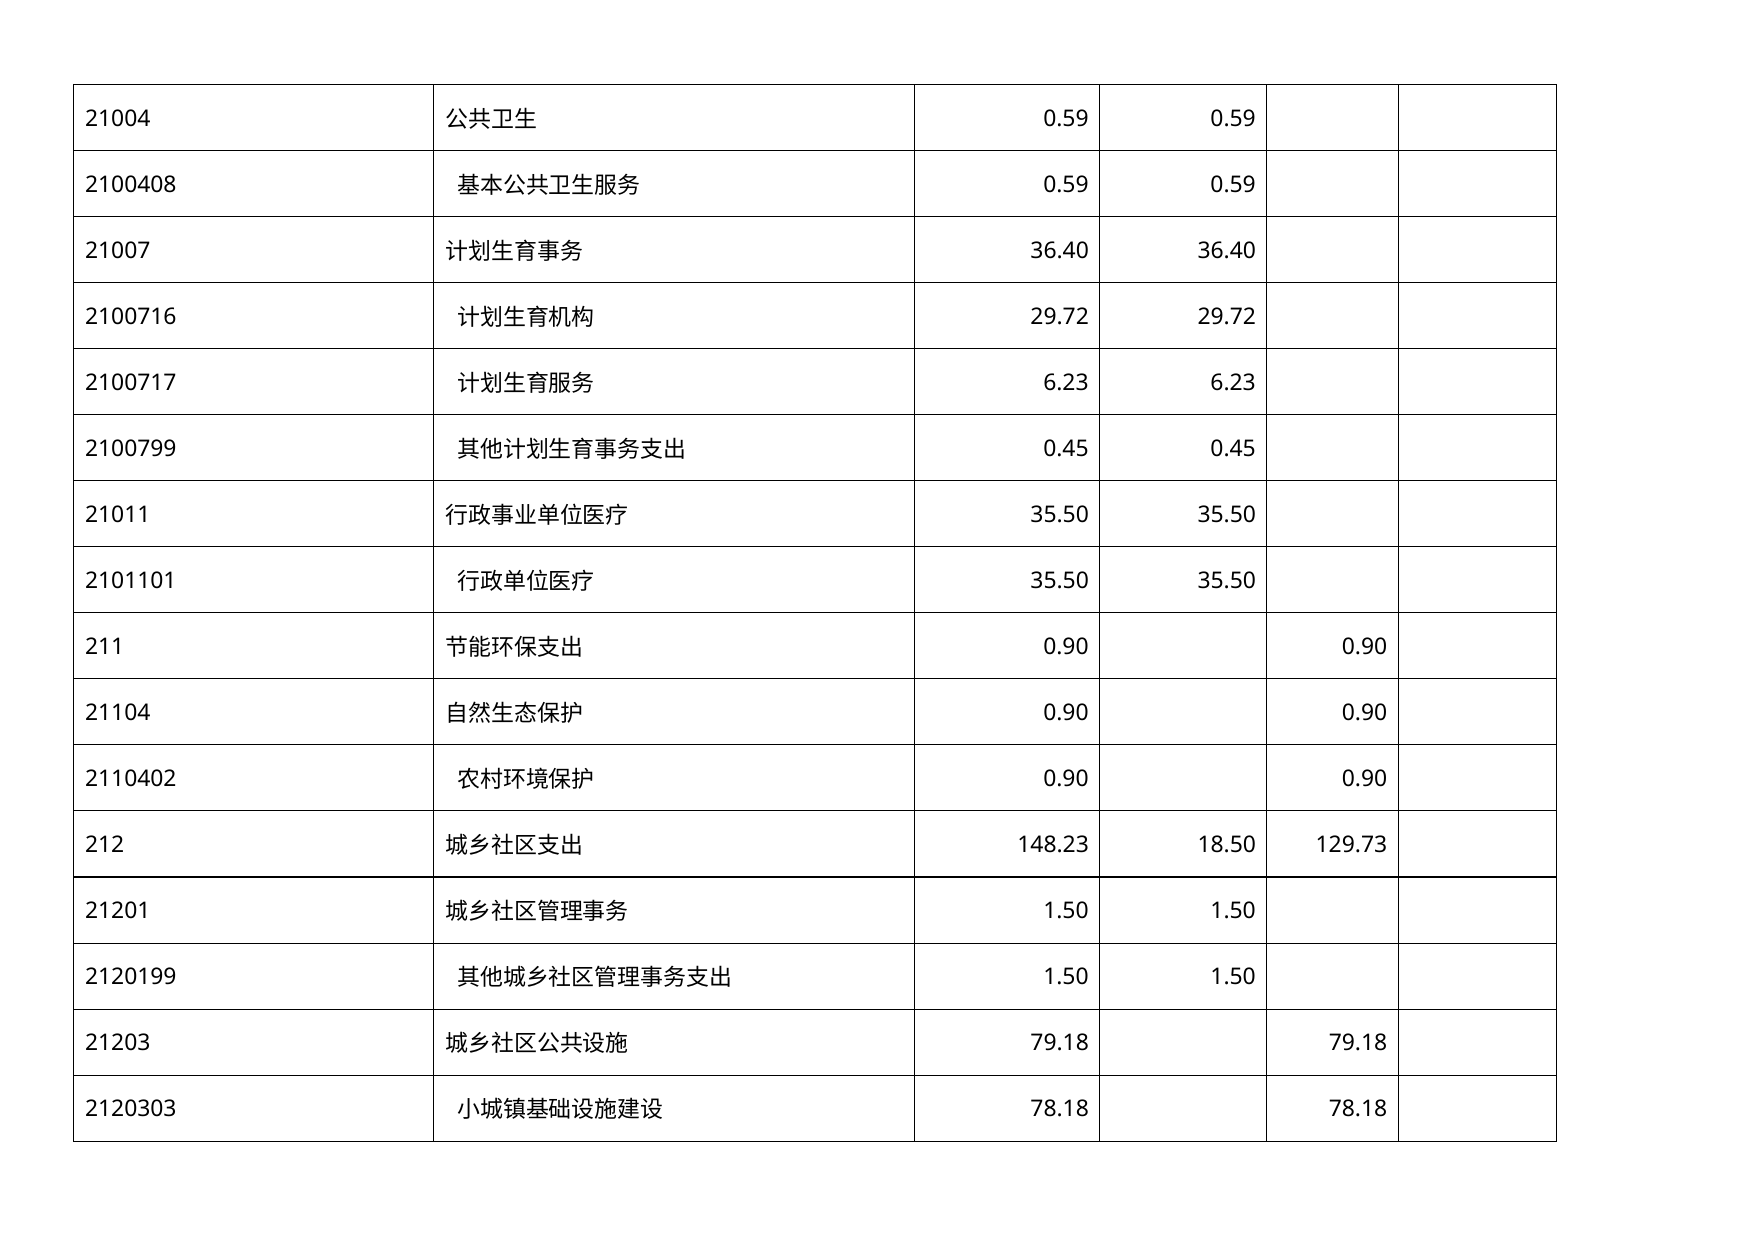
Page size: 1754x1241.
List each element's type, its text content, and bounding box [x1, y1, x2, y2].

table_cell 其他计划生育事务支出 [434, 415, 914, 480]
table_cell [1100, 1076, 1266, 1141]
table_cell 29.72 [915, 283, 1099, 348]
table_cell [1399, 811, 1556, 876]
table_cell 公共卫生 [434, 85, 914, 150]
table_cell 35.50 [915, 481, 1099, 546]
table_cell 21203 [74, 1010, 433, 1074]
table_cell [1267, 878, 1398, 942]
table_cell 79.18 [1267, 1010, 1398, 1074]
table_cell 行政事业单位医疗 [434, 481, 914, 546]
table_cell 35.50 [915, 547, 1099, 612]
table_cell 0.45 [1100, 415, 1266, 480]
table_cell 148.23 [915, 811, 1099, 876]
table_cell 0.59 [915, 151, 1099, 216]
table_cell [1267, 944, 1398, 1008]
table_cell [1267, 217, 1398, 282]
table_cell 211 [74, 613, 433, 678]
table_cell [1100, 613, 1266, 678]
table_cell 城乡社区公共设施 [434, 1010, 914, 1074]
table_cell 0.90 [1267, 745, 1398, 810]
table_cell 21104 [74, 679, 433, 744]
table_cell [1100, 745, 1266, 810]
table_cell 行政单位医疗 [434, 547, 914, 612]
table_cell [1267, 349, 1398, 414]
table_cell 节能环保支出 [434, 613, 914, 678]
table_cell 36.40 [1100, 217, 1266, 282]
table_cell 0.45 [915, 415, 1099, 480]
table_cell 36.40 [915, 217, 1099, 282]
table_cell 0.90 [1267, 679, 1398, 744]
table_cell [1267, 283, 1398, 348]
table_cell 2120199 [74, 944, 433, 1008]
table_cell [1399, 349, 1556, 414]
table_cell 计划生育机构 [434, 283, 914, 348]
table_cell [1399, 151, 1556, 216]
table_cell 2100716 [74, 283, 433, 348]
table_cell 0.90 [1267, 613, 1398, 678]
table_cell 79.18 [915, 1010, 1099, 1074]
table_cell [1399, 481, 1556, 546]
table_cell [1399, 679, 1556, 744]
table_cell 1.50 [1100, 878, 1266, 942]
table_cell [1399, 944, 1556, 1008]
table_cell [1267, 547, 1398, 612]
table_cell [1399, 217, 1556, 282]
table_cell [1399, 878, 1556, 942]
table_cell [1399, 1010, 1556, 1074]
table_cell [1267, 415, 1398, 480]
table_cell [1399, 85, 1556, 150]
table_cell 城乡社区支出 [434, 811, 914, 876]
table_cell 129.73 [1267, 811, 1398, 876]
table_cell 35.50 [1100, 481, 1266, 546]
table_cell 6.23 [1100, 349, 1266, 414]
table_cell 2120303 [74, 1076, 433, 1141]
table_cell [1399, 745, 1556, 810]
table_cell 0.90 [915, 679, 1099, 744]
table_cell [1100, 679, 1266, 744]
table_cell 1.50 [915, 878, 1099, 942]
table_cell 21201 [74, 878, 433, 942]
table_cell [1267, 85, 1398, 150]
table_cell 0.59 [1100, 85, 1266, 150]
table_cell 21011 [74, 481, 433, 546]
table_cell 18.50 [1100, 811, 1266, 876]
table_cell 6.23 [915, 349, 1099, 414]
table_cell 城乡社区管理事务 [434, 878, 914, 942]
table_cell 基本公共卫生服务 [434, 151, 914, 216]
table_cell 21007 [74, 217, 433, 282]
table_cell 35.50 [1100, 547, 1266, 612]
table_cell [1399, 547, 1556, 612]
table_cell 农村环境保护 [434, 745, 914, 810]
table_cell 1.50 [1100, 944, 1266, 1008]
table_cell 0.59 [1100, 151, 1266, 216]
table_cell 小城镇基础设施建设 [434, 1076, 914, 1141]
table_cell [1267, 481, 1398, 546]
table_cell [1399, 1076, 1556, 1141]
table_cell 21004 [74, 85, 433, 150]
table_cell [1399, 415, 1556, 480]
table_cell 0.90 [915, 613, 1099, 678]
table_cell 1.50 [915, 944, 1099, 1008]
table_cell 其他城乡社区管理事务支出 [434, 944, 914, 1008]
table_cell 2100799 [74, 415, 433, 480]
table_cell 2100408 [74, 151, 433, 216]
table_cell 计划生育服务 [434, 349, 914, 414]
table_cell 计划生育事务 [434, 217, 914, 282]
table_cell 0.59 [915, 85, 1099, 150]
table_cell 2101101 [74, 547, 433, 612]
table_cell [1399, 613, 1556, 678]
table_cell 212 [74, 811, 433, 876]
table_cell 2110402 [74, 745, 433, 810]
table_cell 78.18 [1267, 1076, 1398, 1141]
table_cell 2100717 [74, 349, 433, 414]
table_cell 0.90 [915, 745, 1099, 810]
table_cell 78.18 [915, 1076, 1099, 1141]
table_cell 29.72 [1100, 283, 1266, 348]
table_cell [1399, 283, 1556, 348]
table_cell [1267, 151, 1398, 216]
table_cell [1100, 1010, 1266, 1074]
table_cell 自然生态保护 [434, 679, 914, 744]
